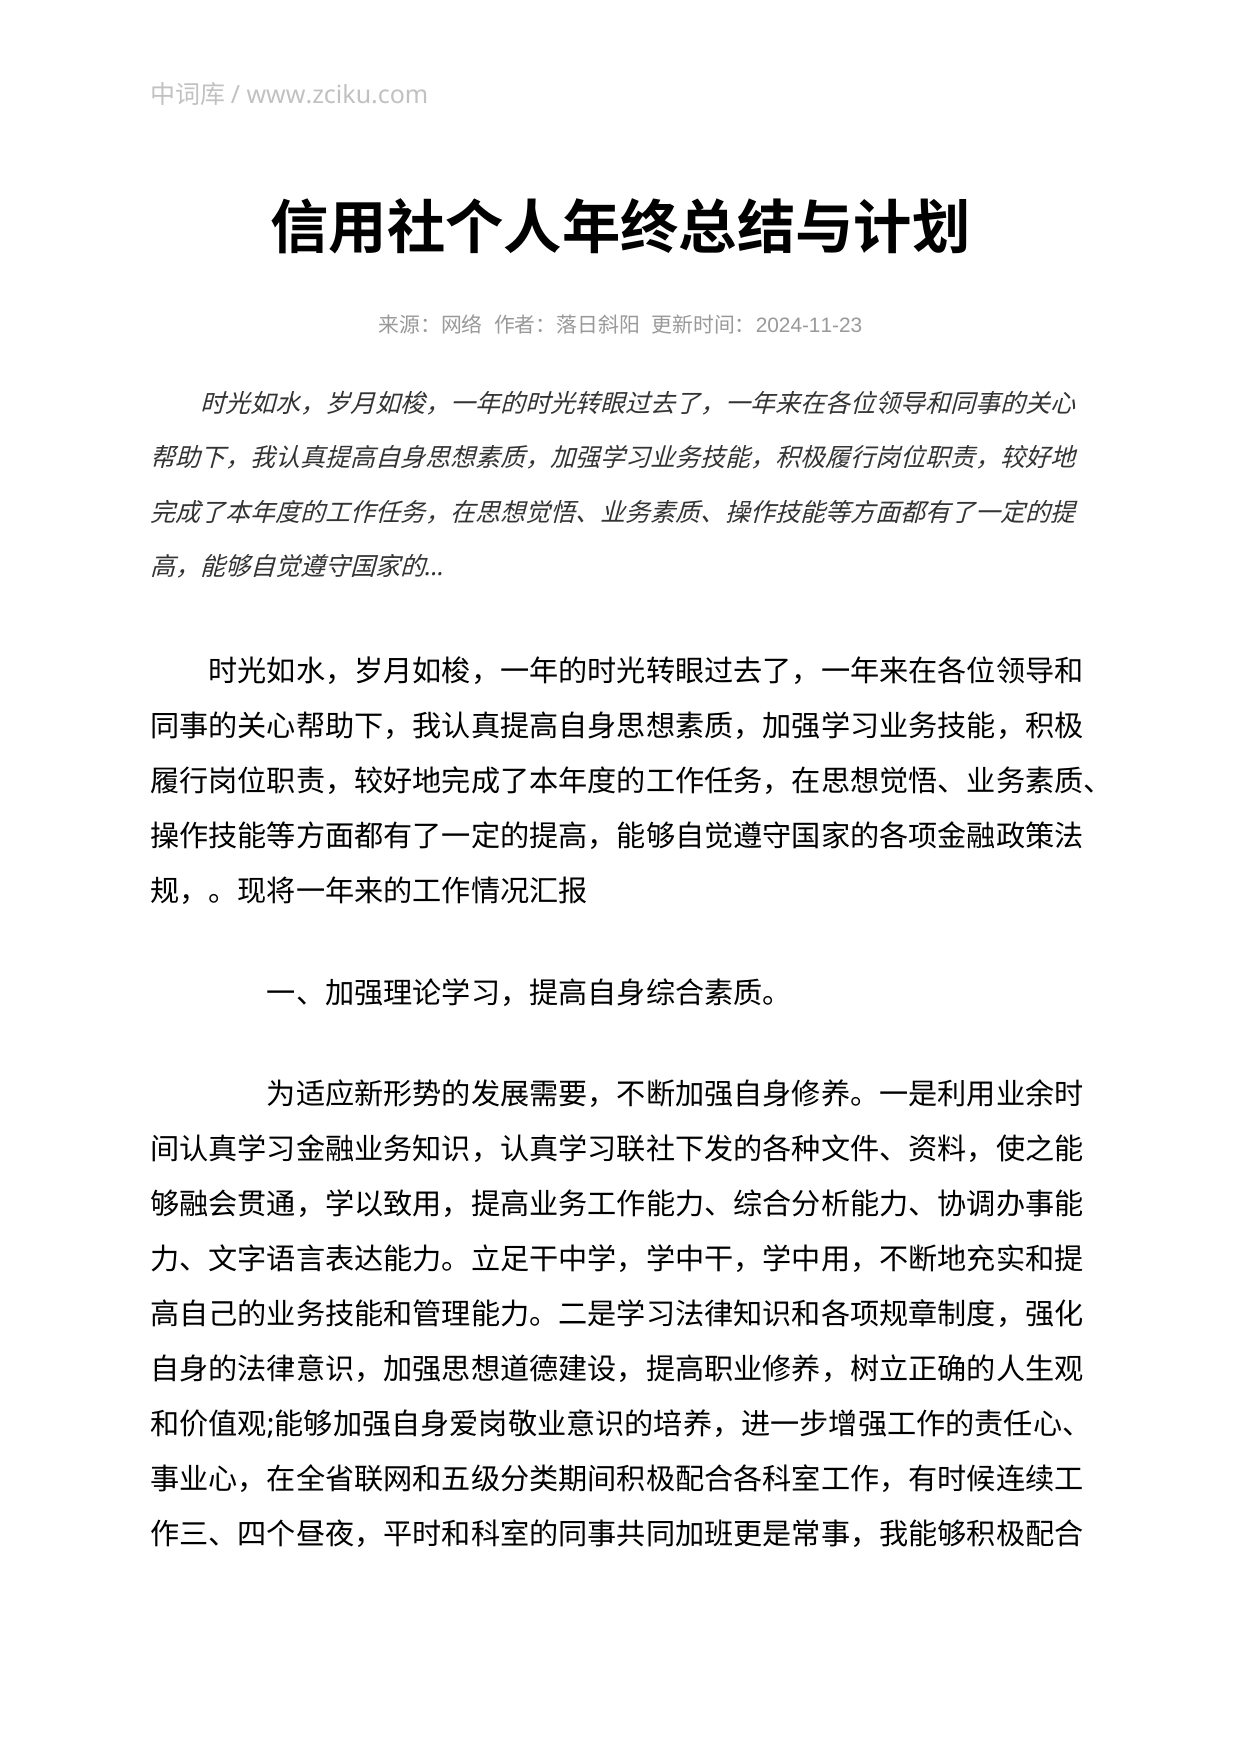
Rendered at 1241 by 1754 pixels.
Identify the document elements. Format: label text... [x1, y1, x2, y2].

text 一、加强理论学习，提高自身综合素质。 [150, 969, 1090, 1011]
text 时光如水，岁月如梭，一年的时光转眼过去了，一年来在各位领导和同事的关心帮助下，我认真提高自身思想素质，加强学习业务技能，积极履行岗位职责，较好地完成了本年度的工作任务，在思想觉悟、业务素质、操作技能等方面都有了一定的提高，能够自觉遵守国家的... [150, 383, 1090, 583]
subtitle 信用社个人年终总结与计划 [150, 181, 1090, 266]
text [150, 1071, 1090, 1552]
text 来源：网络 作者：落日斜阳 更新时间：2024-11-23 [150, 313, 1090, 337]
text 时光如水，岁月如梭，一年的时光转眼过去了，一年来在各位领导和同事的关心帮助下，我认真提高自身思想素质，加强学习业务技能，积极履行岗位职责，较好地完成了本年度的工作任务，在思想觉悟、业务素质、操作技能等方面都有了一定的提高，能够自觉遵守国家的各项金融政策法规，。现将一年来的工作情况汇报 [150, 648, 1090, 910]
